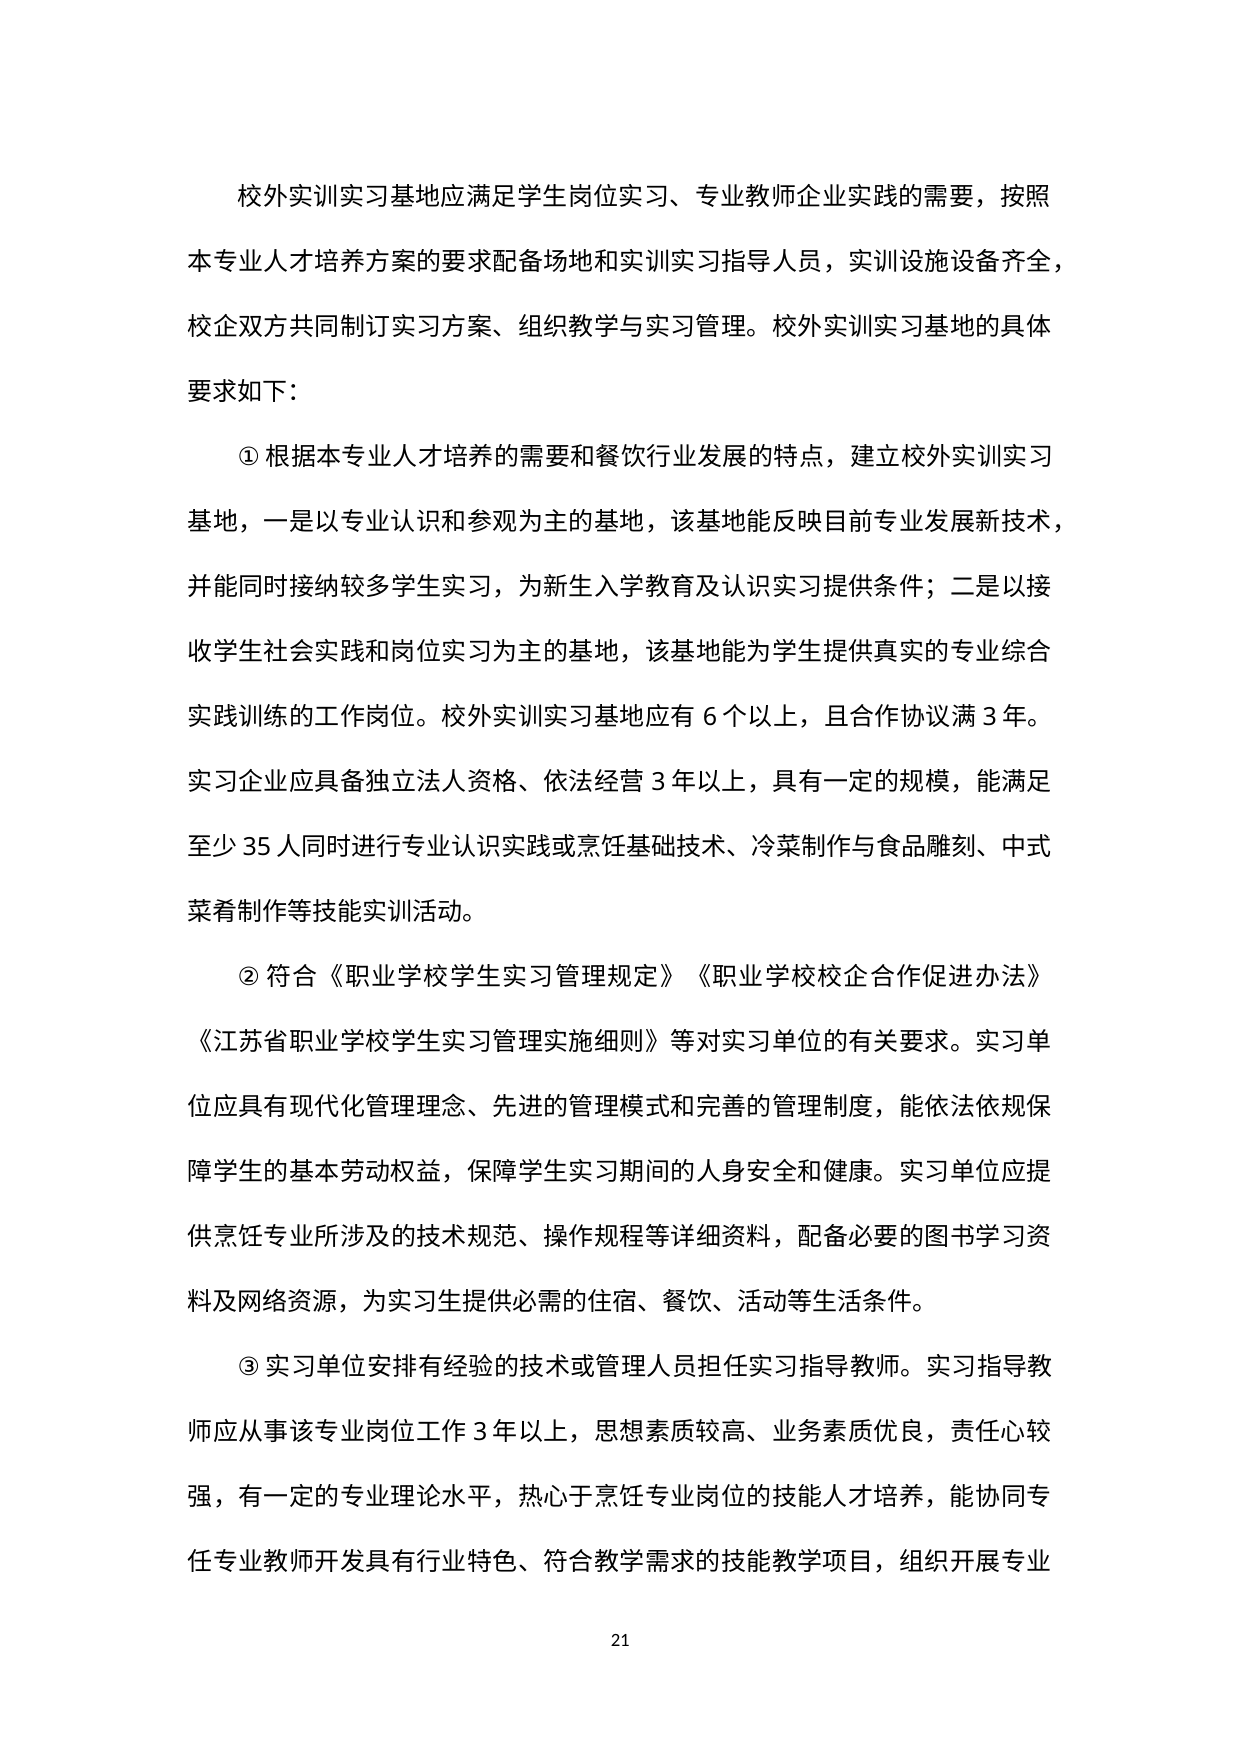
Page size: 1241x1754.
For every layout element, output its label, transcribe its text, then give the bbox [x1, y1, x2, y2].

text 校外实训实习基地应满足学生岗位实习、专业教师企业实践的需要，按照本专业人才培养方案的要求配备场地和实训实习指导人员，实训设施设备齐全，校企双方共同制订实习方案、组织教学与实习管理。校外实训实习基地的具体要求如下： [187, 162, 1053, 422]
text ①根据本专业人才培养的需要和餐饮行业发展的特点，建立校外实训实习基地，一是以专业认识和参观为主的基地，该基地能反映目前专业发展新技术，并能同时接纳较多学生实习，为新生入学教育及认识实习提供条件；二是以接收学生社会实践和岗位实习为主的基地，该基地能为学生提供真实的专业综合实践训练的工作岗位。校外实训实习基地应有6个以上，且合作协议满3年。实习企业应具备独立法人资格、依法经营3年以上，具有一定的规模，能满足至少35人同时进行专业认识实践或烹饪基础技术、冷菜制作与食品雕刻、中式菜肴制作等技能实训活动。 [187, 422, 1053, 942]
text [187, 1332, 1053, 1592]
text ②符合《职业学校学生实习管理规定》《职业学校校企合作促进办法》《江苏省职业学校学生实习管理实施细则》等对实习单位的有关要求。实习单位应具有现代化管理理念、先进的管理模式和完善的管理制度，能依法依规保障学生的基本劳动权益，保障学生实习期间的人身安全和健康。实习单位应提供烹饪专业所涉及的技术规范、操作规程等详细资料，配备必要的图书学习资料及网络资源，为实习生提供必需的住宿、餐饮、活动等生活条件。 [187, 942, 1053, 1332]
